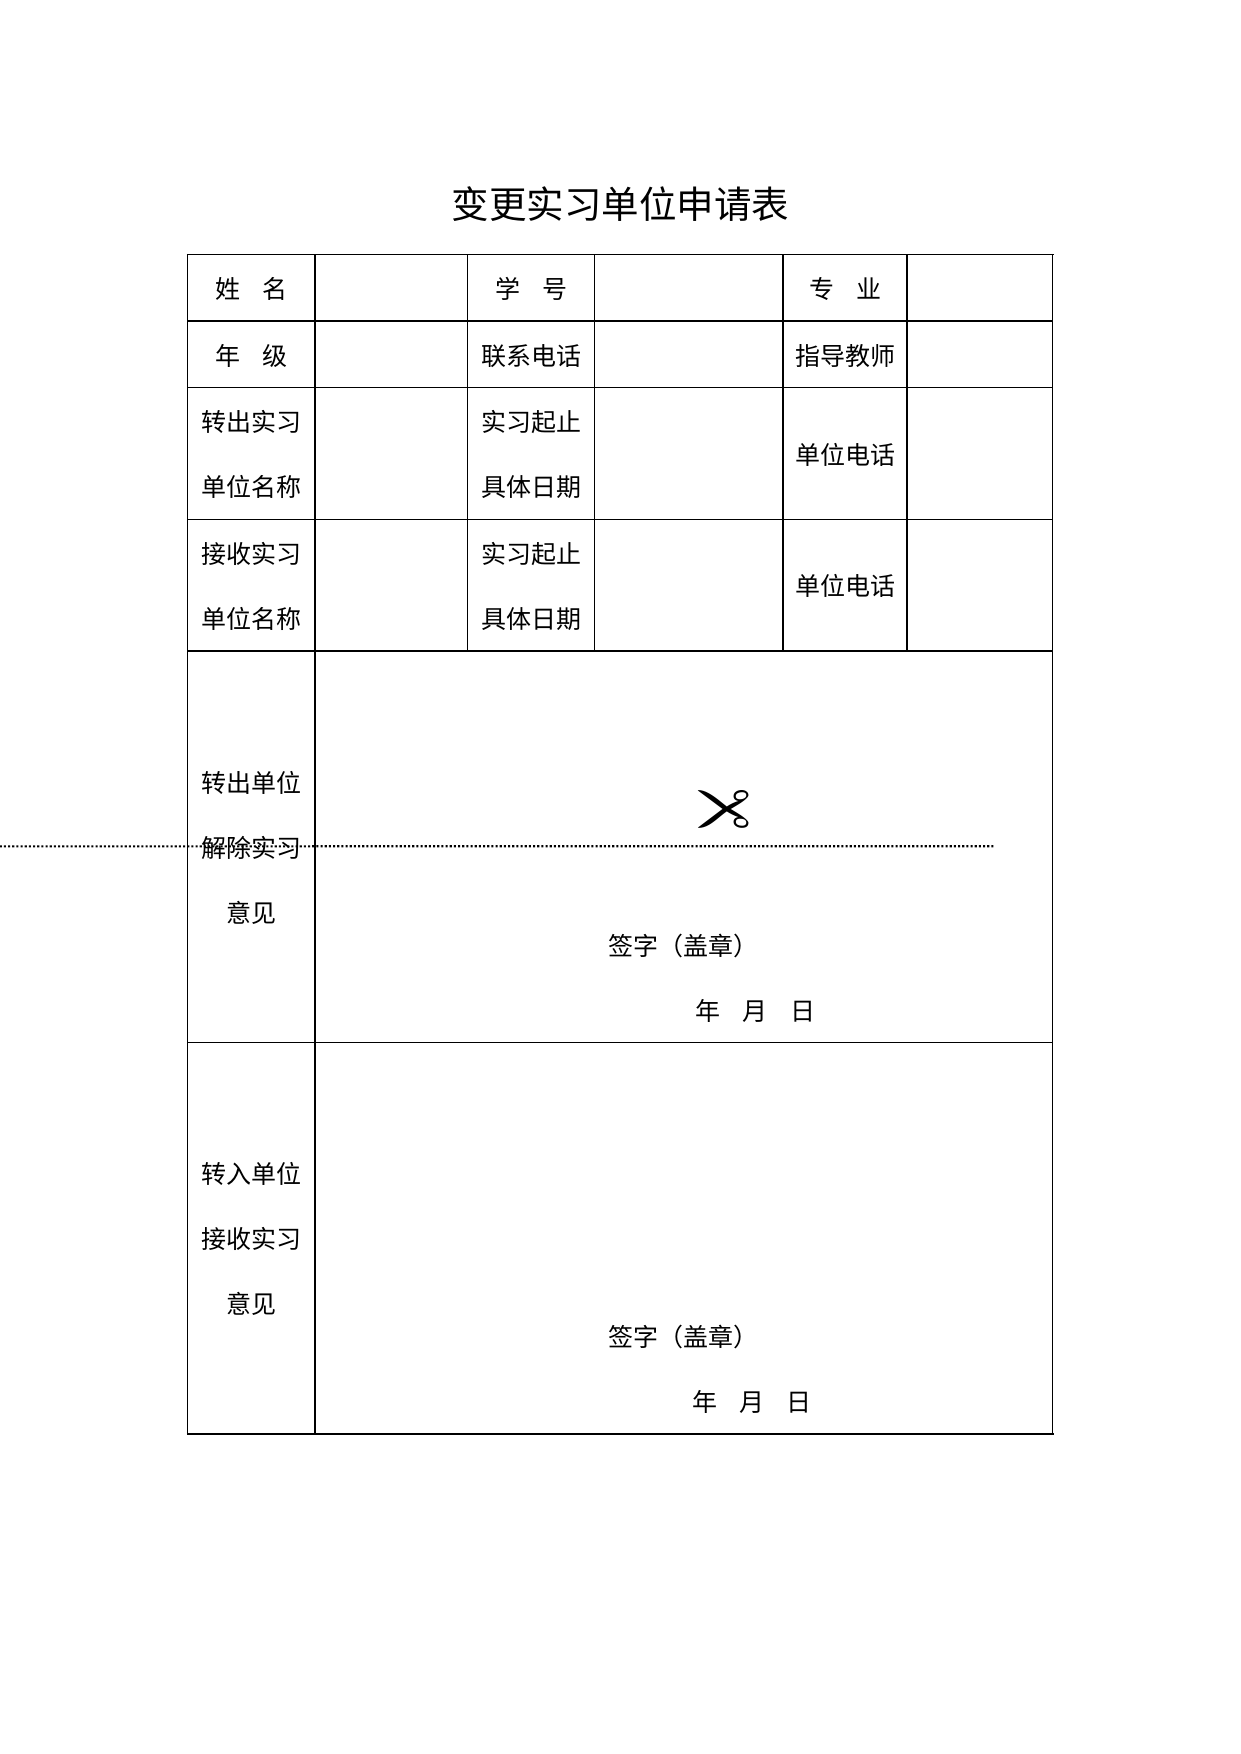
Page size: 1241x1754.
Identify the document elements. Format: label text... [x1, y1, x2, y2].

table_header 姓 名 [188, 255, 314, 320]
table_cell 接收实习单位名称 [188, 520, 314, 650]
table_header [316, 255, 467, 320]
table_cell 实习起止 具体日期 [468, 388, 594, 518]
table_cell 指导教师 [784, 322, 906, 387]
table_cell 签字（盖章） 年 月 日 [316, 652, 1052, 1042]
table_cell 转出单位解除实习意见 [188, 652, 314, 1042]
table_cell 年 级 [188, 322, 314, 387]
table_cell [316, 322, 467, 387]
table_header [908, 255, 1052, 320]
table_cell 转出实习单位名称 [188, 388, 314, 518]
table_header 专 业 [784, 255, 906, 320]
table_cell [908, 388, 1052, 518]
table_cell [595, 388, 782, 518]
table_header 学 号 [468, 255, 594, 320]
table_cell 转入单位接收实习意见 [188, 1043, 314, 1433]
table_cell [595, 520, 782, 650]
table_cell 实习起止 具体日期 [468, 520, 594, 650]
table_cell [908, 322, 1052, 387]
table_cell 单位电话 [784, 520, 906, 650]
table_cell 联系电话 [468, 322, 594, 387]
subtitle 变更实习单位申请表 [187, 174, 1053, 229]
table_header [595, 255, 782, 320]
table_cell 单位电话 [784, 388, 906, 518]
table_cell 签字（盖章） 年 月 日 [316, 1043, 1052, 1433]
table_cell [908, 520, 1052, 650]
table_cell [595, 322, 782, 387]
table_cell [316, 388, 467, 518]
table_cell [316, 520, 467, 650]
